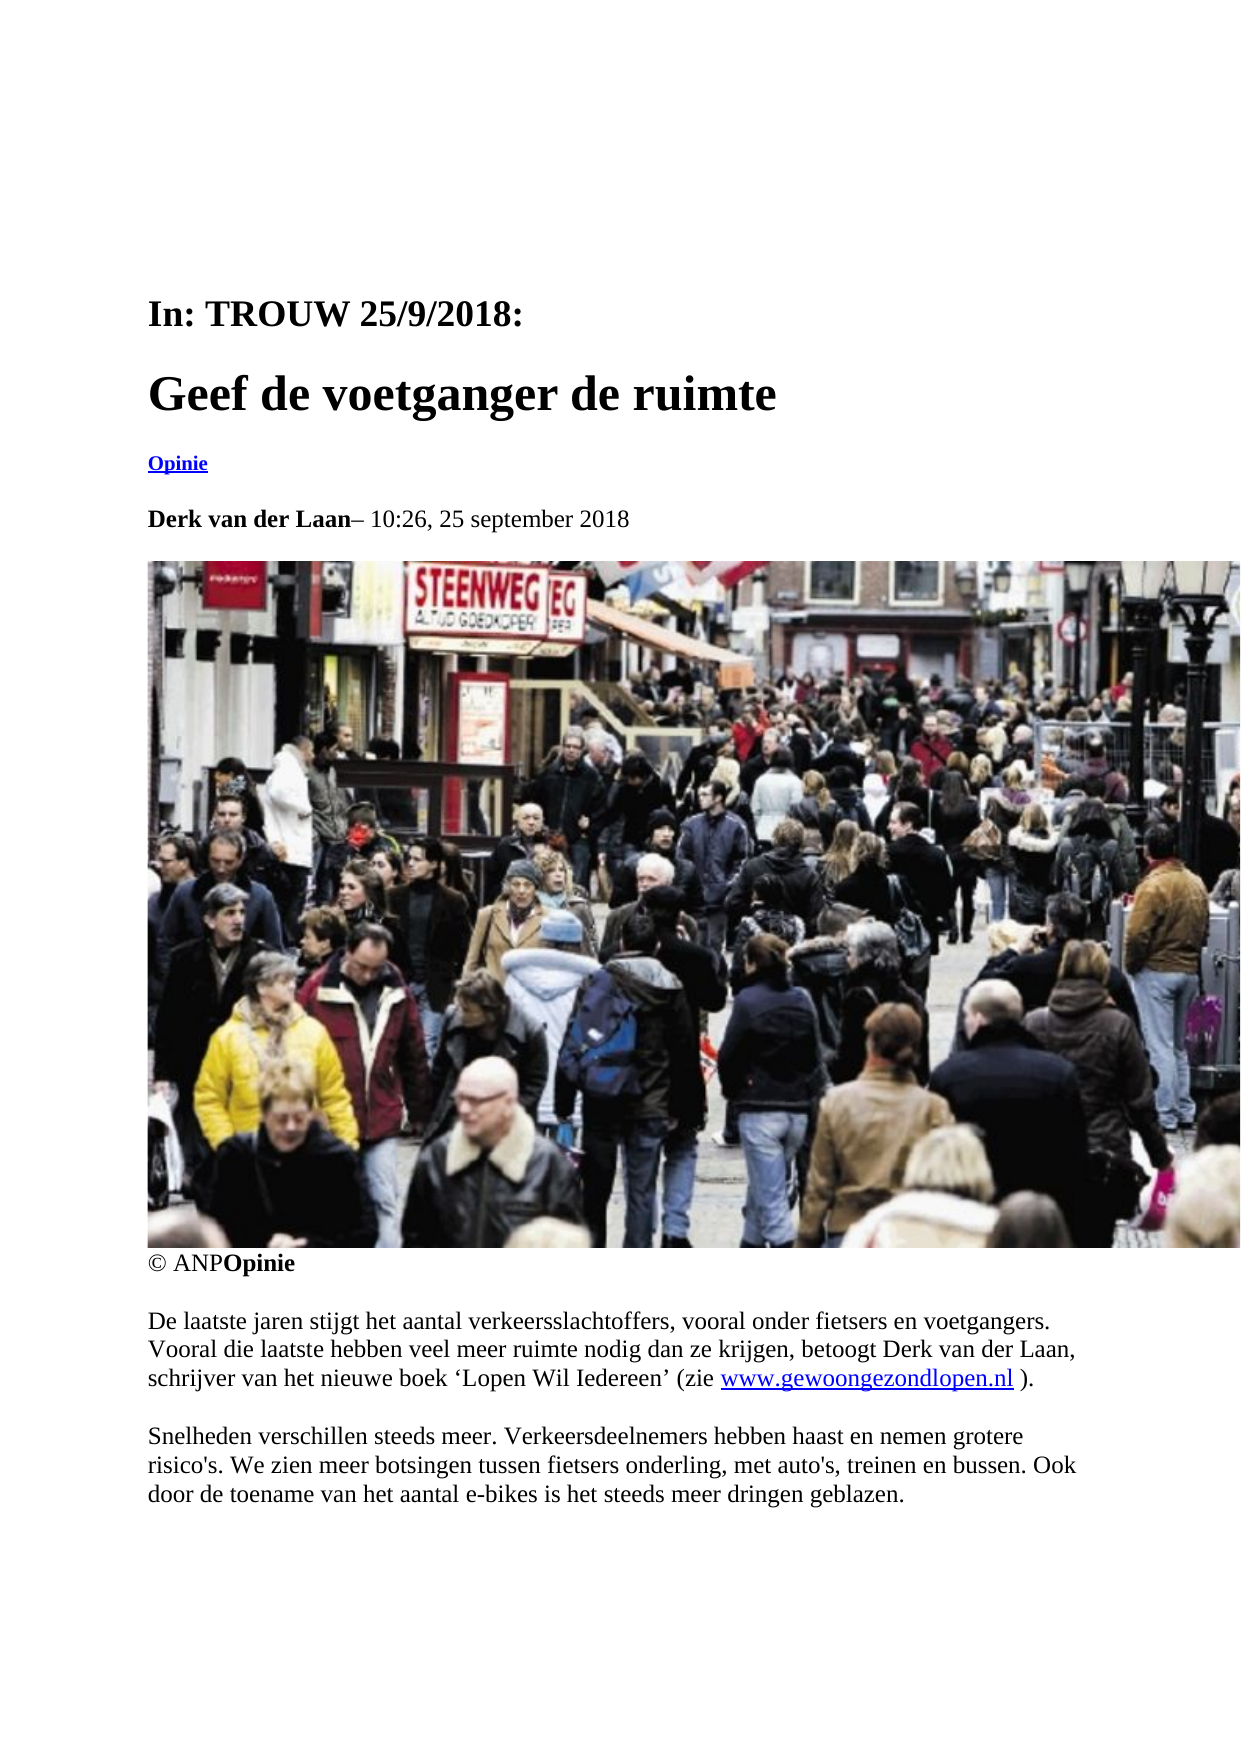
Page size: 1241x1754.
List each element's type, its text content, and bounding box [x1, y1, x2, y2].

text Snelheden verschillen steeds meer. Verkeersdeelnemers hebben haast en nemen grotere risico's. We zien meer botsingen tussen fietsers onderling, met auto's, treinen en bussen. Ook door de toename van het aantal e-bikes is het steeds meer dringen geblazen. [148, 1421, 1093, 1507]
text © ANPOpinie [148, 1248, 1093, 1277]
picture [147, 561, 1241, 1248]
text In: TROUW 25/9/2018: [148, 291, 1093, 334]
text Derk van der Laan– 10:26, 25 september 2018 [148, 504, 1093, 532]
text De laatste jaren stijgt het aantal verkeersslachtoffers, vooral onder fietsers en voetgangers. Vooral die laatste hebben veel meer ruimte nodig dan ze krijgen, betoogt Derk van der Laan, schrijver van het nieuwe boek ‘Lopen Wil Iedereen’ (zie www.gewoongezondlopen.nl ). [148, 1306, 1093, 1392]
text Opinie [148, 450, 1093, 474]
text Geef de voetganger de ruimte [148, 364, 1093, 421]
